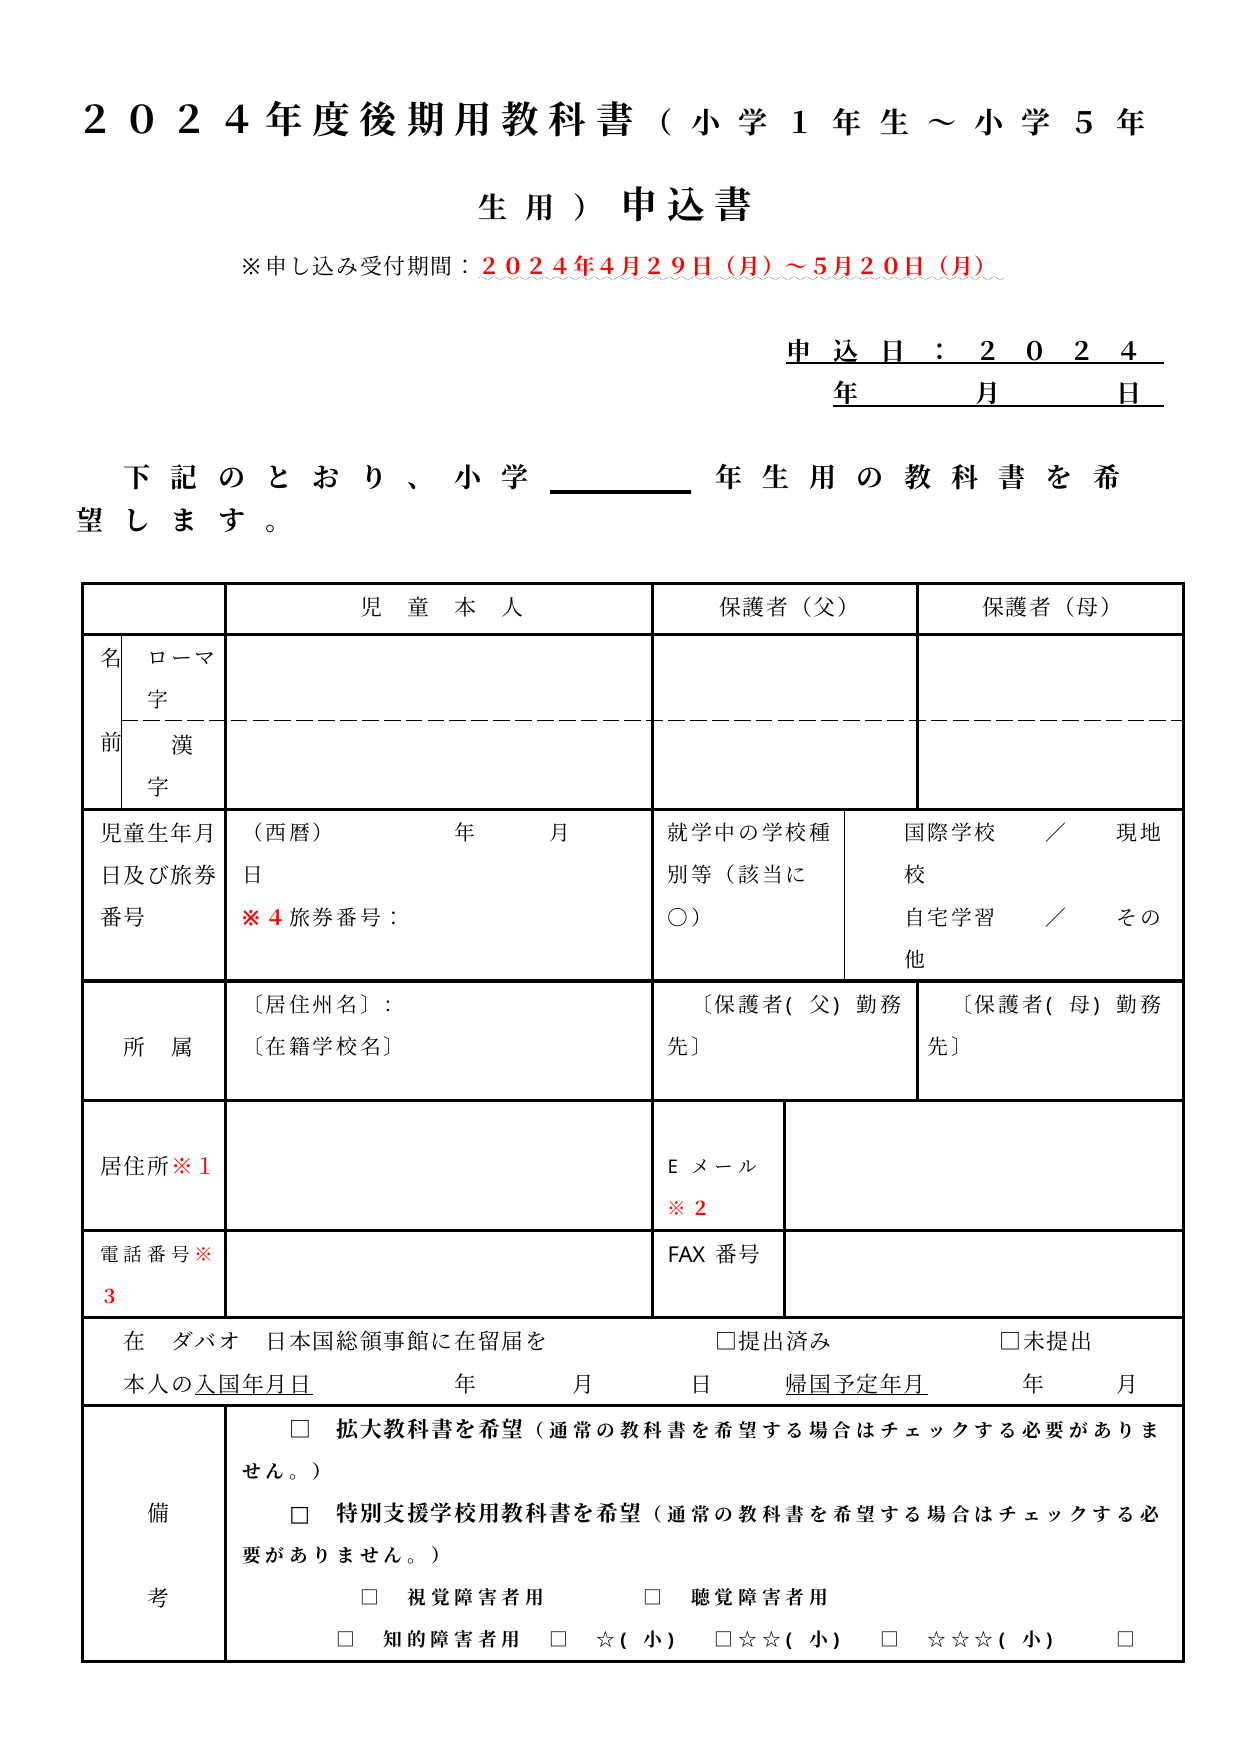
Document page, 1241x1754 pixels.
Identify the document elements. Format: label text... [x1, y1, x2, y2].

table_cell 名 前 [84, 636, 121, 807]
table_cell 国際学校 ／ 現地校 自宅学習 ／ その他 [845, 811, 1182, 979]
table_header [84, 585, 224, 632]
table_cell [786, 1232, 1182, 1316]
table_header 保護者（父） [654, 585, 916, 632]
table_cell 備 考 [84, 1407, 224, 1660]
table_header 保護者（母） [919, 585, 1182, 632]
table_cell 就学中の学校種別等（該当に○） [654, 811, 844, 979]
table_cell [227, 1102, 651, 1229]
table_cell ローマ字 [122, 636, 224, 720]
table_header 児 童 本 人 [227, 585, 651, 632]
table_cell 電話番号※３ [84, 1232, 224, 1316]
table_cell [227, 636, 651, 720]
text 下記のとおり、小学 年生用の教科書を希望します。 [76, 455, 1164, 539]
text ２０２４年度後期用教科書（小学１年生～小学５年生用）申込書 [76, 75, 1164, 244]
table_cell 〔保護者(母)勤務先〕 [919, 983, 1182, 1099]
table_cell 所 属 [84, 983, 224, 1099]
table_cell 在 ダバオ 日本国総領事館に在留届を □提出済み □未提出 本人の入国年月日 年 月 日 帰国予定年月 年 月 [84, 1319, 1182, 1404]
table_cell [919, 720, 1182, 807]
table_cell 漢 字 [122, 720, 224, 807]
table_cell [227, 1407, 1182, 1660]
table_cell [654, 636, 916, 720]
table_cell [227, 720, 651, 807]
table_cell 児童生年月日及び旅券番号 [84, 811, 224, 979]
text 申込日：２０２４年 月 日 [76, 328, 1164, 413]
table_cell 〔居住州名〕： 〔在籍学校名〕 [227, 983, 651, 1099]
table_cell 〔保護者(父)勤務先〕 [654, 983, 916, 1099]
table_cell 居住所※１ [84, 1102, 224, 1229]
table_cell Eメール※２ [654, 1102, 783, 1229]
table_cell （西暦） 年 月 日 ※４旅券番号： [227, 811, 651, 979]
table_cell [654, 720, 916, 807]
table_cell FAX番号 [654, 1232, 783, 1316]
table_cell [919, 636, 1182, 720]
table_cell [227, 1232, 651, 1316]
table_cell [786, 1102, 1182, 1229]
text ※申し込み受付期間：２０２４年４月２９日（月）～５月２０日（月） [76, 244, 1164, 286]
